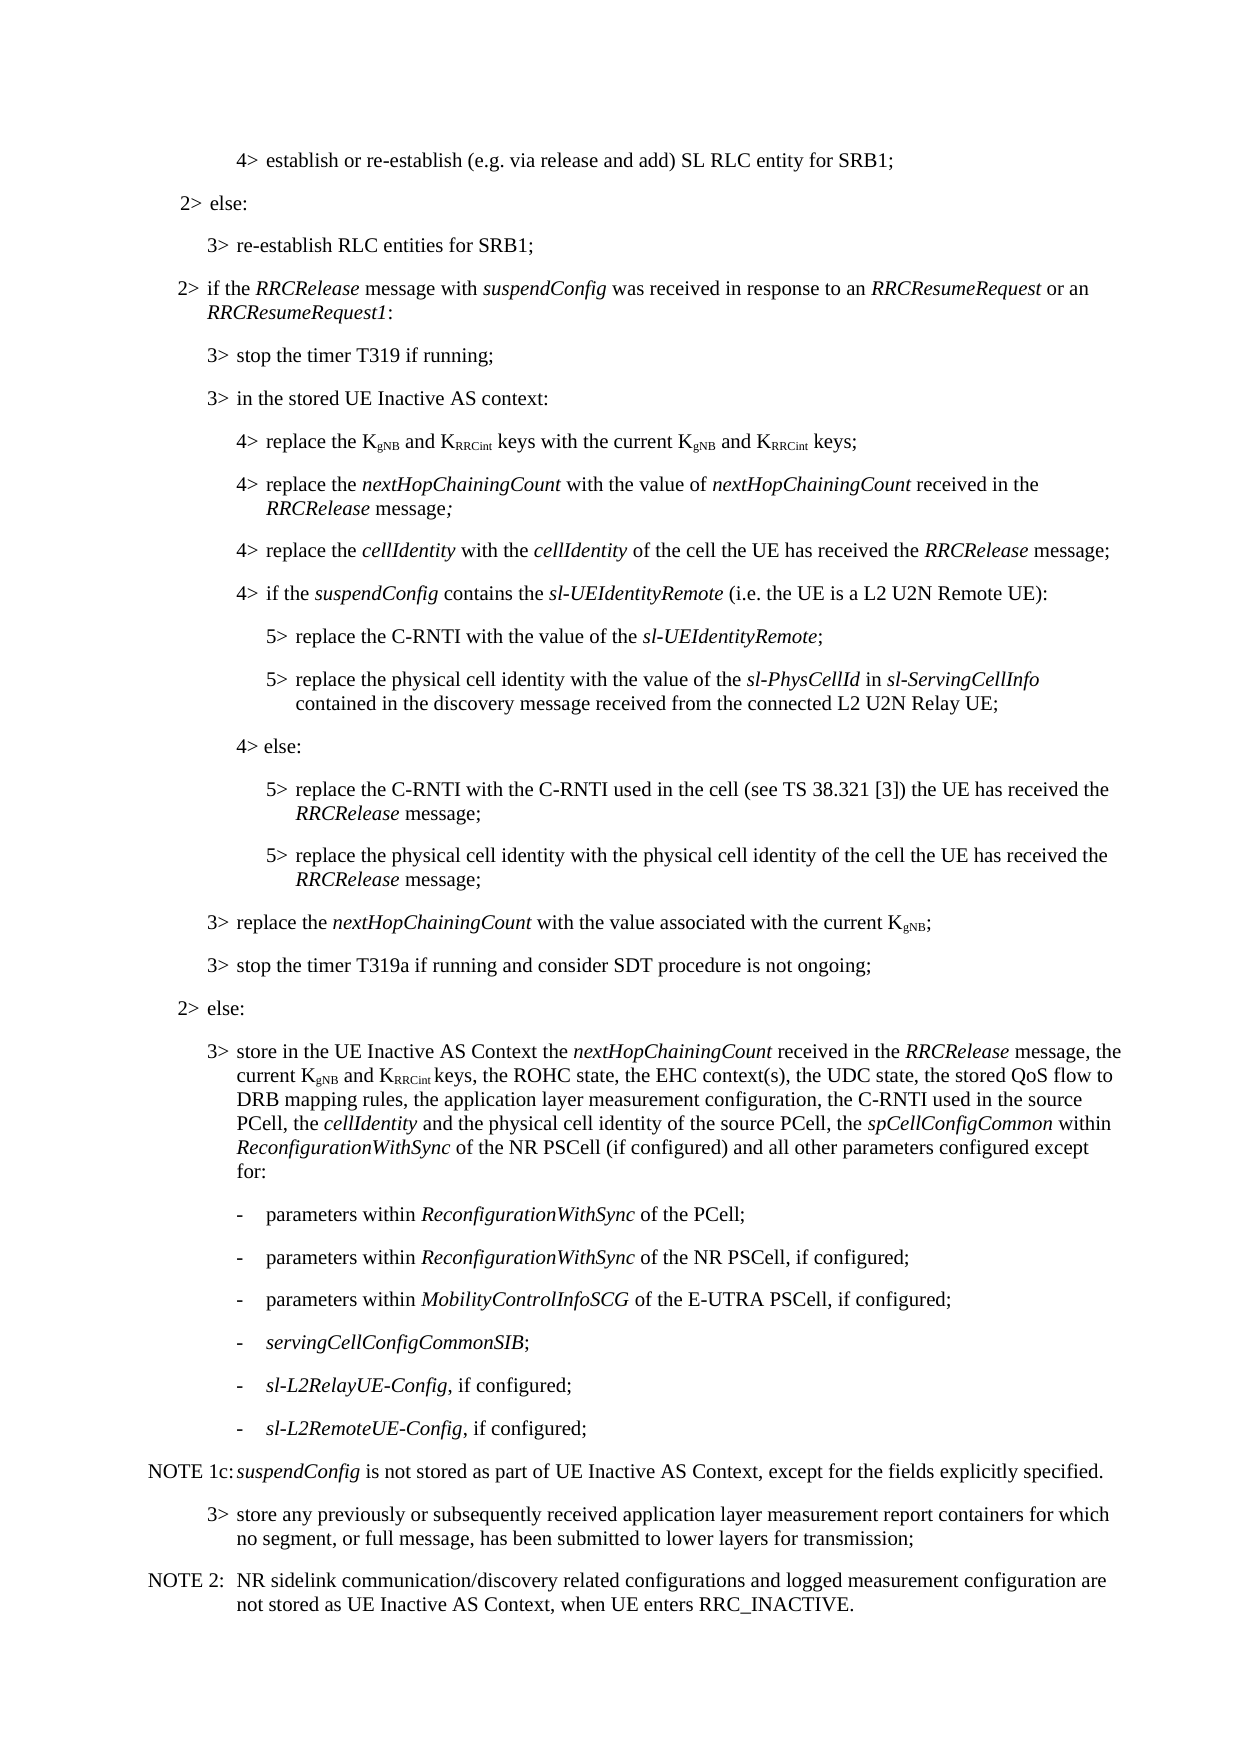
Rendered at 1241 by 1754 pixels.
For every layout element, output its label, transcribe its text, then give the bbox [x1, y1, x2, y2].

text 4> replace the cellIdentity with the cellIdentity of the cell the UE has received the RRCRelease message; [236, 538, 1122, 562]
text 5> replace the physical cell identity with the value of the sl-PhysCellId in sl-ServingCellInfo contained in the discovery message received from the connected L2 U2N Relay UE; [266, 667, 1122, 715]
text 2> else: [180, 191, 1122, 214]
text 3> in the stored UE Inactive AS context: [207, 386, 1122, 410]
text 5> replace the C-RNTI with the C-RNTI used in the cell (see TS 38.321 [3]) the UE has received the RRCRelease message; [266, 776, 1122, 824]
text - servingCellConfigCommonSIB; [236, 1330, 1122, 1354]
text 2> if the RRCRelease message with suspendConfig was received in response to an RRCResumeRequest or an RRCResumeRequest1: [177, 276, 1122, 324]
text NOTE 2: NR sidelink communication/discovery related configurations and logged measurement configuration are not stored as UE Inactive AS Context, when UE enters RRC_INACTIVE. [148, 1568, 1122, 1616]
text 3> replace the nextHopChainingCount with the value associated with the current KgNB; [207, 910, 1122, 934]
text 4> else: [236, 734, 1122, 758]
text 3> stop the timer T319a if running and consider SDT procedure is not ongoing; [207, 953, 1122, 977]
text 3> stop the timer T319 if running; [207, 343, 1122, 367]
text 4> establish or re-establish (e.g. via release and add) SL RLC entity for SRB1; [236, 148, 1122, 172]
text - parameters within ReconfigurationWithSync of the NR PSCell, if configured; [236, 1244, 1122, 1269]
text - sl-L2RemoteUE-Config, if configured; [236, 1416, 1122, 1440]
text 3> re-establish RLC entities for SRB1; [207, 233, 1122, 257]
text 4> replace the KgNB and KRRCint keys with the current KgNB and KRRCint keys; [236, 429, 1122, 453]
text 4> if the suspendConfig contains the sl-UEIdentityRemote (i.e. the UE is a L2 U2N Remote UE): [236, 581, 1122, 605]
text 5> replace the C-RNTI with the value of the sl-UEIdentityRemote; [266, 624, 1122, 648]
text 5> replace the physical cell identity with the physical cell identity of the cell the UE has received the RRCRelease message; [266, 843, 1122, 891]
text - parameters within ReconfigurationWithSync of the PCell; [236, 1202, 1122, 1226]
text - parameters within MobilityControlInfoSCG of the E-UTRA PSCell, if configured; [236, 1287, 1122, 1311]
text 3> store any previously or subsequently received application layer measurement report containers for which no segment, or full message, has been submitted to lower layers for transmission; [207, 1501, 1122, 1549]
text - sl-L2RelayUE-Config, if configured; [236, 1373, 1122, 1397]
text 4> replace the nextHopChainingCount with the value of nextHopChainingCount received in the RRCRelease message; [236, 471, 1122, 519]
text 3> store in the UE Inactive AS Context the nextHopChainingCount received in the RRCRelease message, the current KgNB and KRRCint keys, the ROHC state, the EHC context(s), the UDC state, the stored QoS flow to DRB mapping rules, the application layer measurement configuration, the C-RNTI used in the source PCell, the cellIdentity and the physical cell identity of the source PCell, the spCellConfigCommon within ReconfigurationWithSync of the NR PSCell (if configured) and all other parameters configured except for: [207, 1039, 1122, 1183]
text NOTE 1c: suspendConfig is not stored as part of UE Inactive AS Context, except for the fields explicitly specified. [148, 1459, 1122, 1483]
text 2> else: [177, 996, 1122, 1020]
